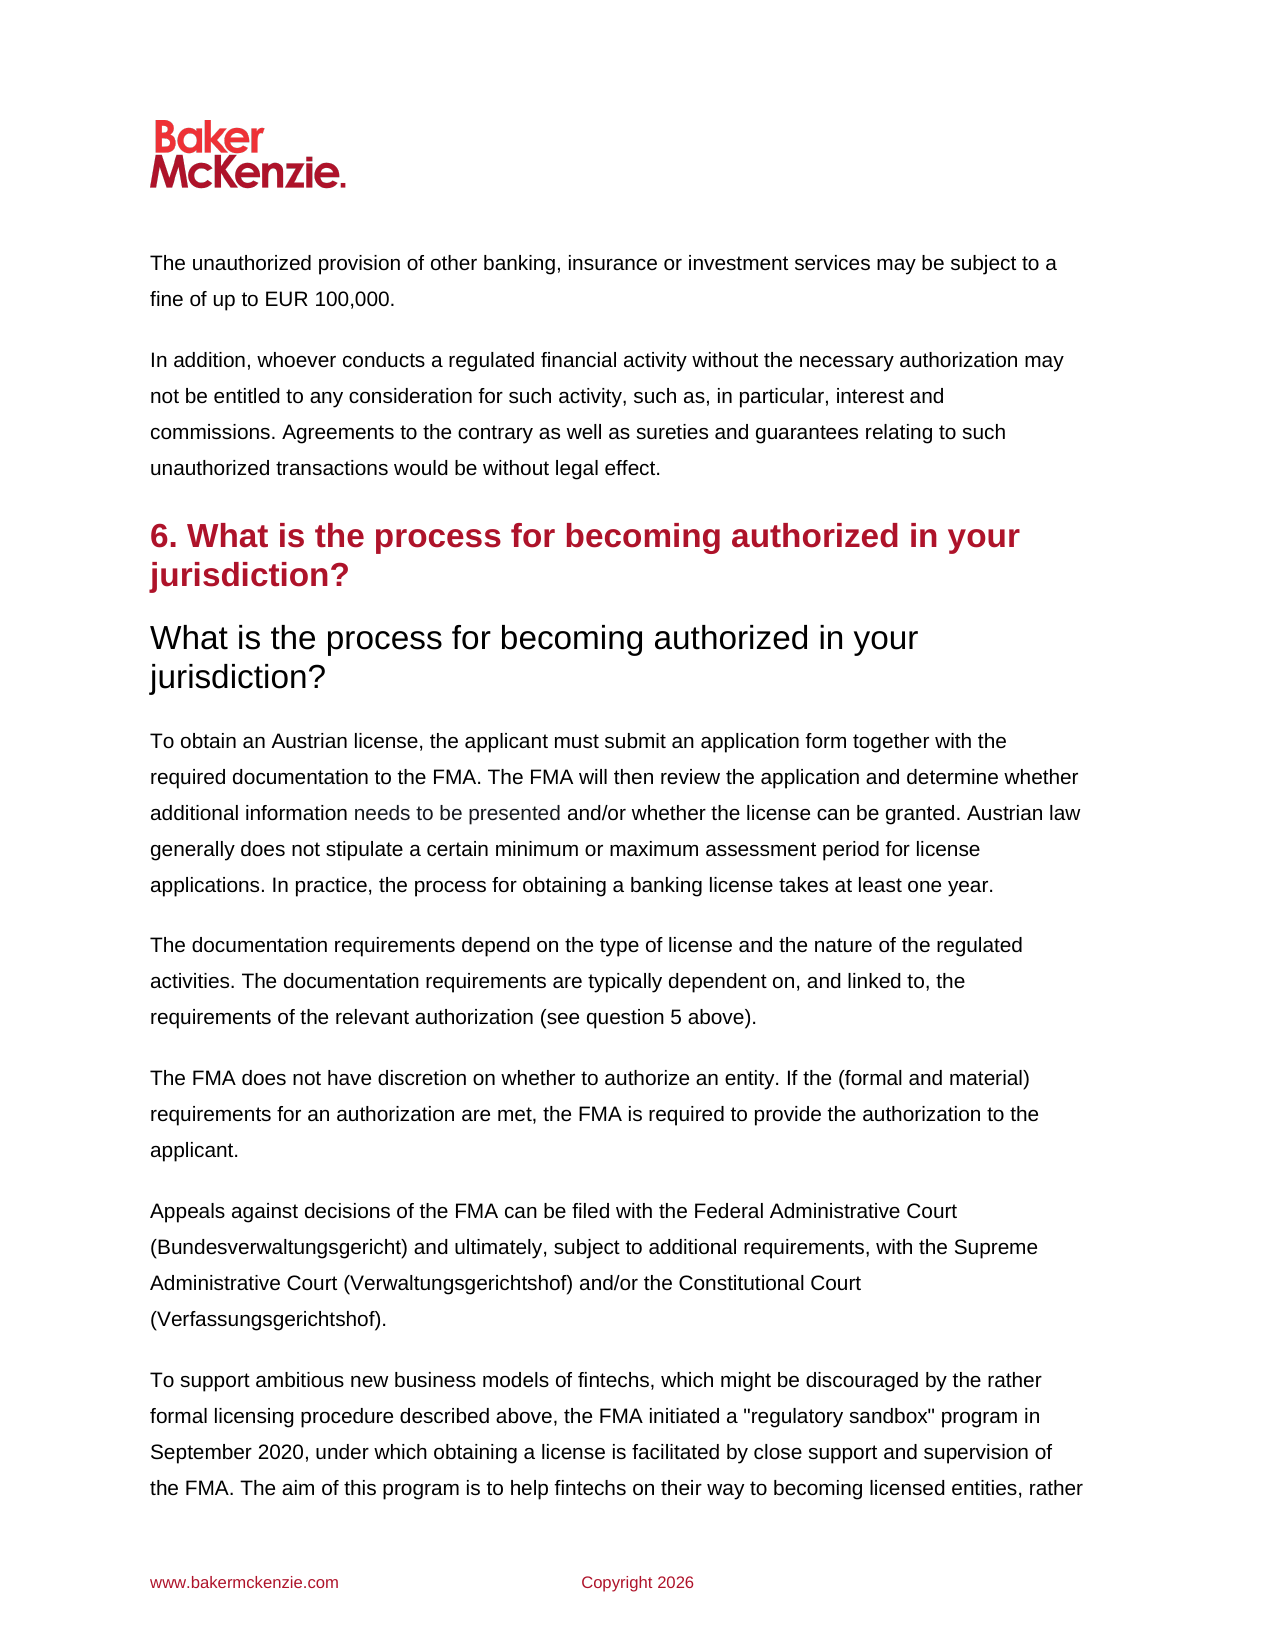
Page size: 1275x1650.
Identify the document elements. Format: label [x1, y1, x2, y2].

picture [150, 120, 346, 189]
